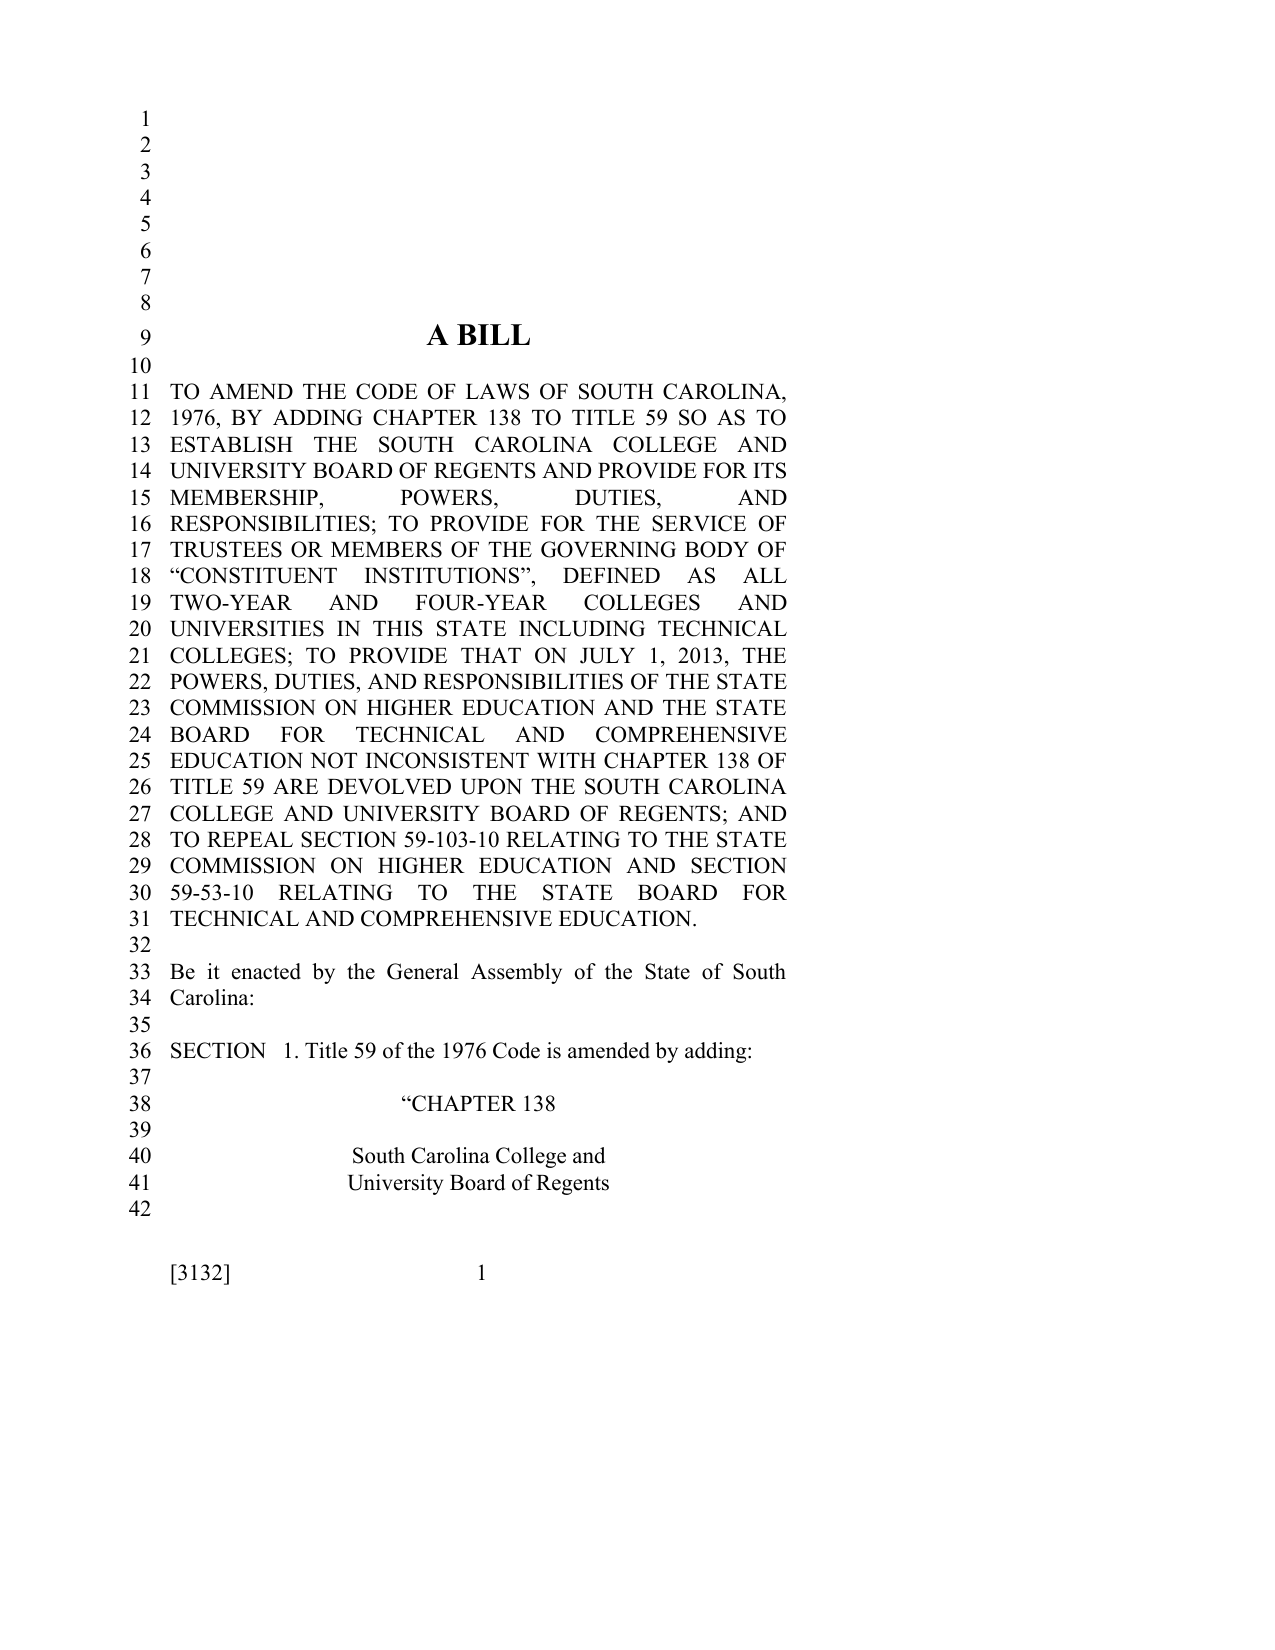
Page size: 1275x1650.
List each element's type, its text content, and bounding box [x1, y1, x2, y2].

text SECTION 1. Title 59 of the 1976 Code is amended by adding: [169, 1037, 787, 1063]
text South Carolina College and [169, 1142, 787, 1169]
text A BILL [169, 316, 787, 352]
text University Board of Regents [169, 1169, 787, 1195]
text Be it enacted by the General Assembly of the State of South Carolina: [169, 958, 787, 1011]
text “CHAPTER 138 [169, 1090, 787, 1116]
text TO AMEND THE CODE OF LAWS OF SOUTH CAROLINA, 1976, BY ADDING CHAPTER 138 TO TITLE 59 SO AS TO ESTABLISH THE SOUTH CAROLINA COLLEGE AND UNIVERSITY BOARD OF REGENTS AND PROVIDE FOR ITS MEMBERSHIP, POWERS, DUTIES, AND RESPONSIBILITIES; TO PROVIDE FOR THE SERVICE OF TRUSTEES OR MEMBERS OF THE GOVERNING BODY OF “CONSTITUENT INSTITUTIONS”, DEFINED AS ALL TWO-YEAR AND FOUR-YEAR COLLEGES AND UNIVERSITIES IN THIS STATE INCLUDING TECHNICAL COLLEGES; TO PROVIDE THAT ON JULY 1, 2013, THE POWERS, DUTIES, AND RESPONSIBILITIES OF THE STATE COMMISSION ON HIGHER EDUCATION AND THE STATE BOARD FOR TECHNICAL AND COMPREHENSIVE EDUCATION NOT INCONSISTENT WITH CHAPTER 138 OF TITLE 59 ARE DEVOLVED UPON THE SOUTH CAROLINA COLLEGE AND UNIVERSITY BOARD OF REGENTS; AND TO REPEAL SECTION 59-103-10 RELATING TO THE STATE COMMISSION ON HIGHER EDUCATION AND SECTION 59-53-10 RELATING TO THE STATE BOARD FOR TECHNICAL AND COMPREHENSIVE EDUCATION. [169, 378, 787, 932]
